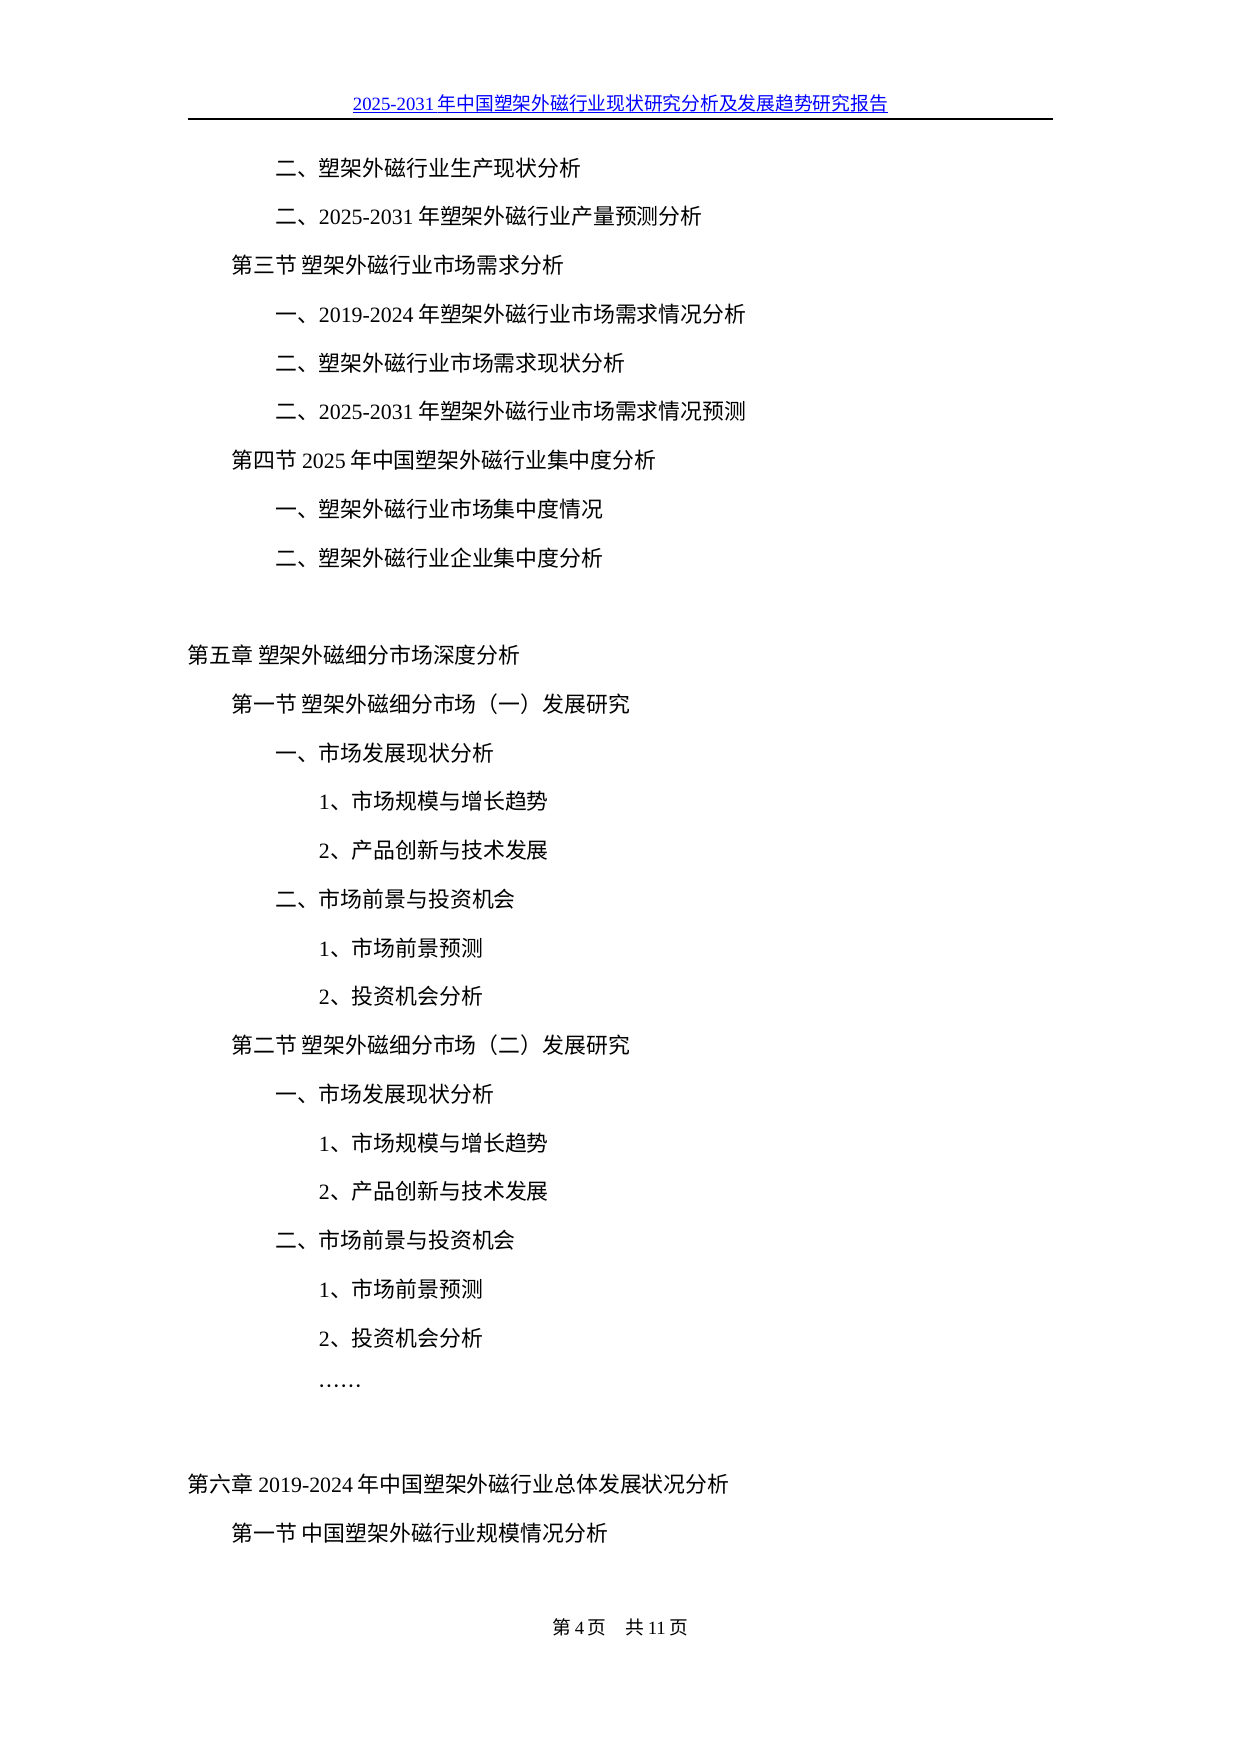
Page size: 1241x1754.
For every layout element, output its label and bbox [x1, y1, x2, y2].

text [187, 150, 1053, 1548]
